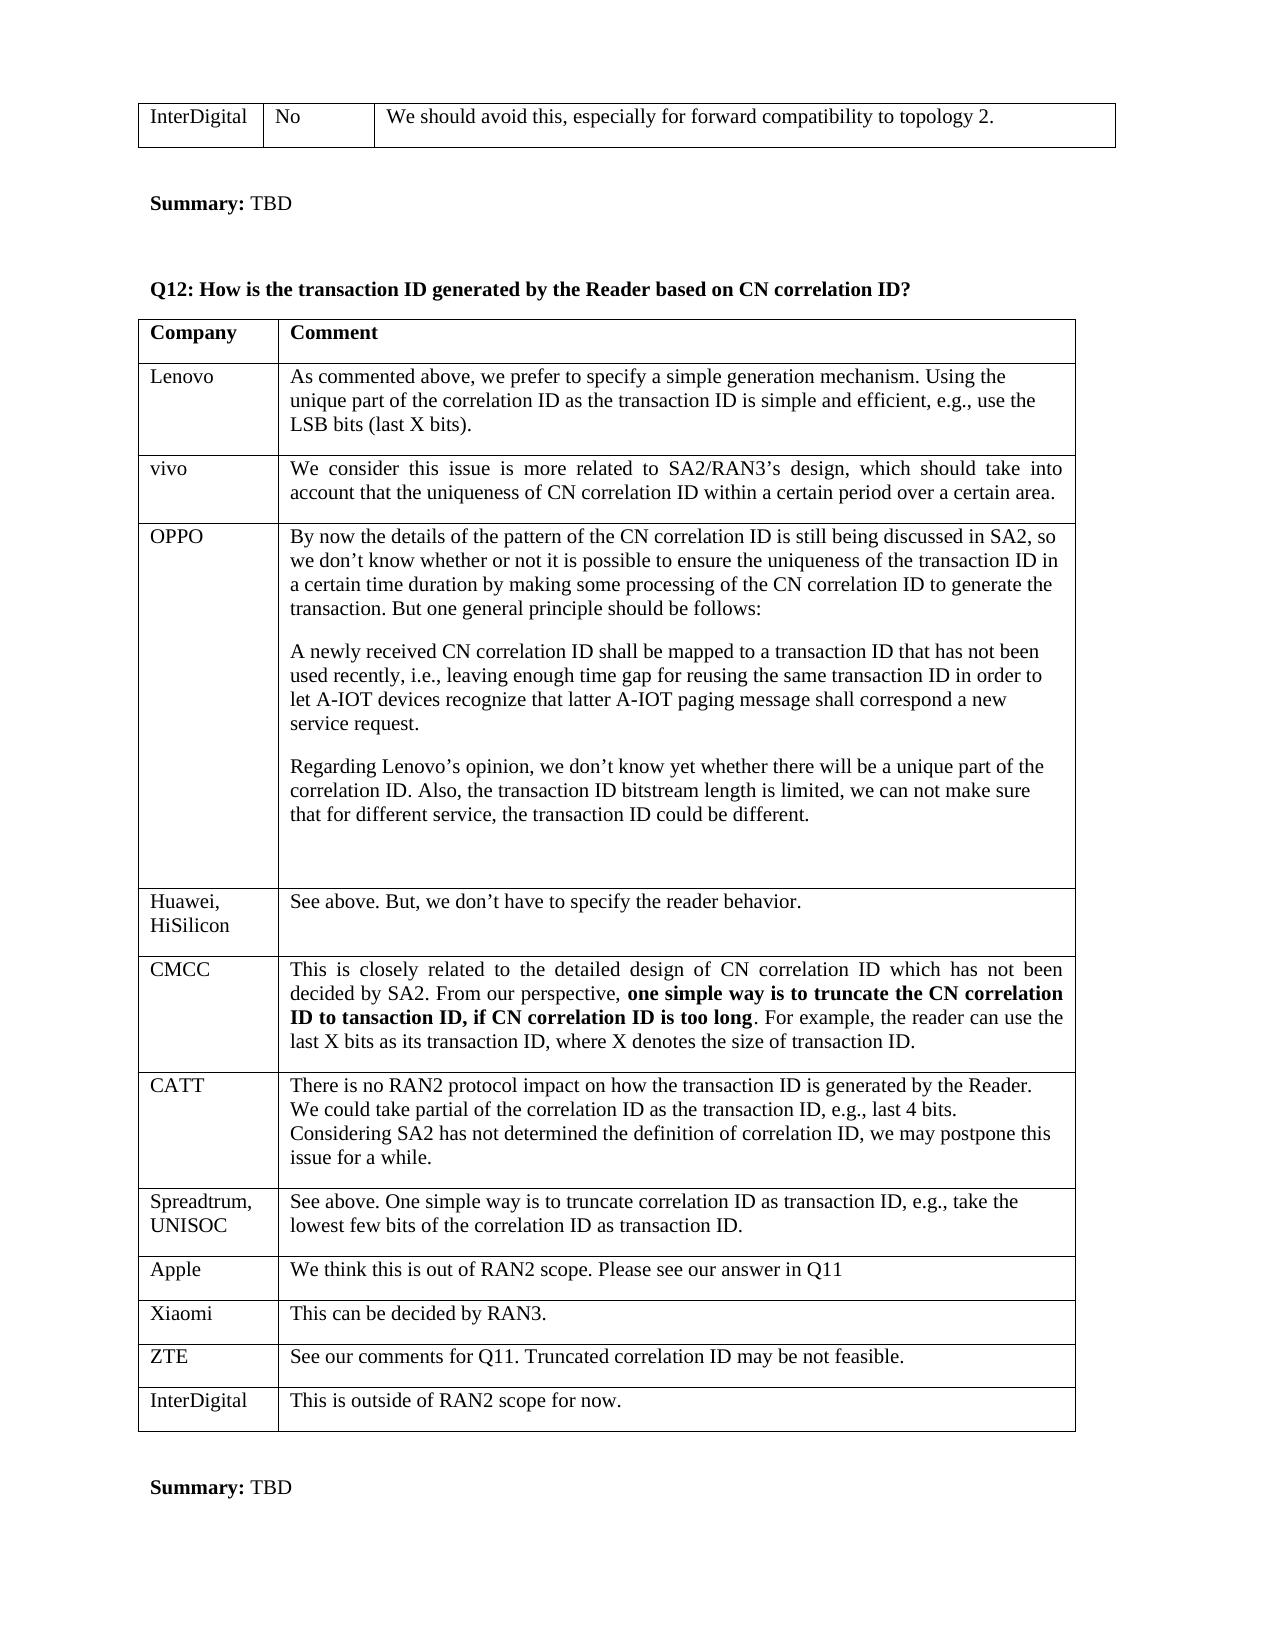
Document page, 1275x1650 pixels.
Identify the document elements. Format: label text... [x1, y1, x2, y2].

text Summary: TBD [150, 1475, 1125, 1499]
table_cell This is closely related to the detailed design of CN correlation ID which has not been decided by SA2. From our perspective, one simple way is to truncate the CN correlation ID to tansaction ID, if CN correlation ID is too long. For example, the reader can use the last X bits as its transaction ID, where X denotes the size of transaction ID. [279, 957, 1075, 1072]
table_cell As commented above, we prefer to specify a simple generation mechanism. Using the unique part of the correlation ID as the transaction ID is simple and efficient, e.g., use the LSB bits (last X bits). [279, 364, 1075, 455]
table_cell No [264, 104, 374, 147]
table_cell OPPO [139, 524, 278, 888]
table_cell There is no RAN2 protocol impact on how the transaction ID is generated by the Reader. We could take partial of the correlation ID as the transaction ID, e.g., last 4 bits. Considering SA2 has not determined the definition of correlation ID, we may postpone this issue for a while. [279, 1073, 1075, 1188]
table_cell vivo [139, 456, 278, 523]
table_cell Xiaomi [139, 1301, 278, 1343]
table_cell This can be decided by RAN3. [279, 1301, 1075, 1343]
table_cell InterDigital [139, 1388, 278, 1431]
table_cell Huawei, HiSilicon [139, 889, 278, 956]
table_cell See above. One simple way is to truncate correlation ID as transaction ID, e.g., take the lowest few bits of the correlation ID as transaction ID. [279, 1189, 1075, 1256]
table_cell CATT [139, 1073, 278, 1188]
table_cell Apple [139, 1257, 278, 1299]
table_cell By now the details of the pattern of the CN correlation ID is still being discussed in SA2, so we don’t know whether or not it is possible to ensure the uniqueness of the transaction ID in a certain time duration by making some processing of the CN correlation ID to generate the transaction. But one general principle should be follows: A newly received CN correlation ID shall be mapped to a transaction ID that has not been used recently, i.e., leaving enough time gap for reusing the same transaction ID in order to let A-IOT devices recognize that latter A-IOT paging message shall correspond a new service request. Regarding Lenovo’s opinion, we don’t know yet whether there will be a unique part of the correlation ID. Also, the transaction ID bitstream length is limited, we can not make sure that for different service, the transaction ID could be different. [279, 524, 1075, 888]
table_cell See above. But, we don’t have to specify the reader behavior. [279, 889, 1075, 956]
text Summary: TBD [150, 191, 1125, 215]
table_header Comment [279, 320, 1075, 363]
table_cell CMCC [139, 957, 278, 1072]
table_cell Spreadtrum, UNISOC [139, 1189, 278, 1256]
table_cell We consider this issue is more related to SA2/RAN3’s design, which should take into account that the uniqueness of CN correlation ID within a certain period over a certain area. [279, 456, 1075, 523]
table_cell This is outside of RAN2 scope for now. [279, 1388, 1075, 1431]
table_header Company [139, 320, 278, 363]
text Q12: How is the transaction ID generated by the Reader based on CN correlation ID? [150, 276, 1125, 301]
table_cell See our comments for Q11. Truncated correlation ID may be not feasible. [279, 1345, 1075, 1387]
table_cell We should avoid this, especially for forward compatibility to topology 2. [375, 104, 1115, 147]
table_cell Lenovo [139, 364, 278, 455]
table_cell We think this is out of RAN2 scope. Please see our answer in Q11 [279, 1257, 1075, 1299]
table_cell ZTE [139, 1345, 278, 1387]
table_cell InterDigital [139, 104, 263, 147]
